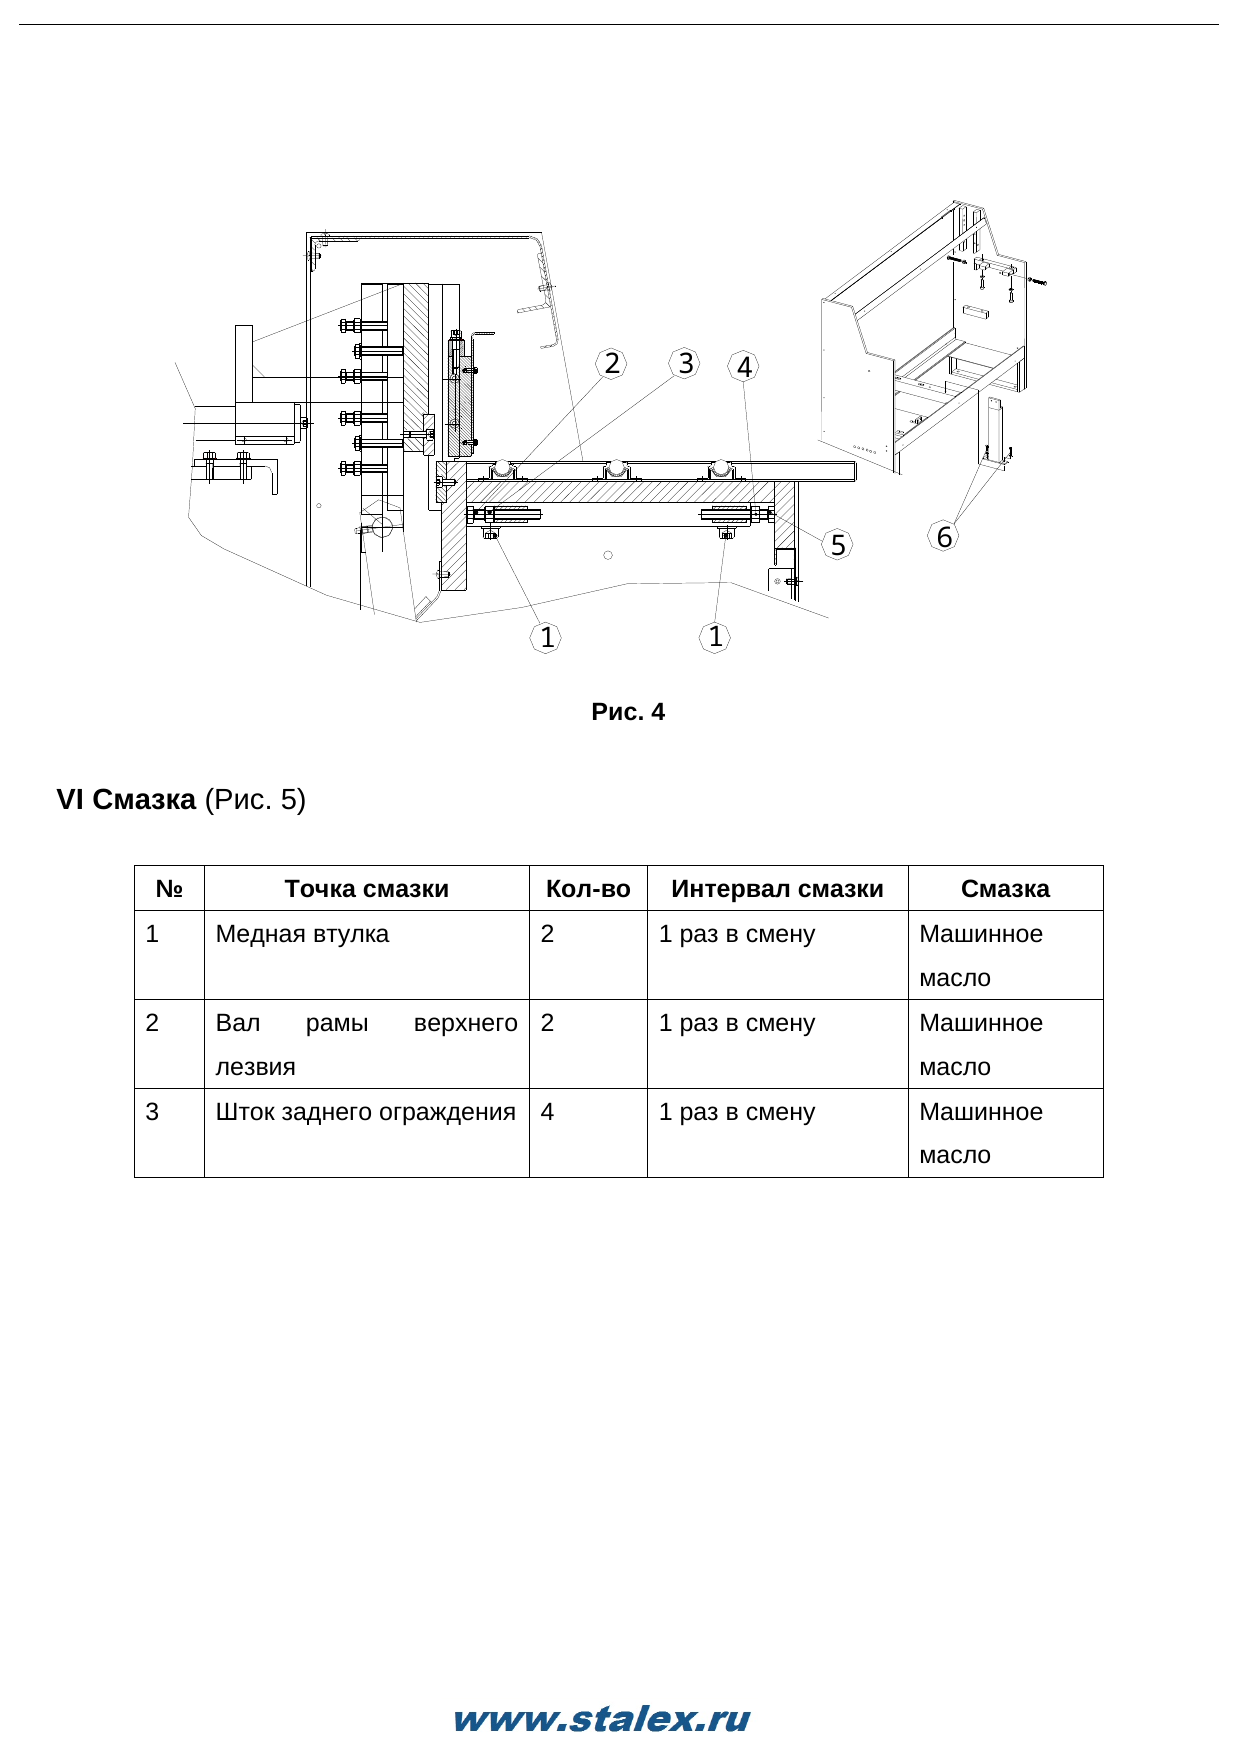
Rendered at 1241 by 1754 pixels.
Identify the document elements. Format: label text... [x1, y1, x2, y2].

table_cell Вал рамы верхнего лезвия [205, 1000, 529, 1088]
table_cell 1 раз в смену [648, 911, 908, 999]
table_header Точка смазки [205, 866, 529, 910]
table_cell Медная втулка [205, 911, 529, 999]
table_header Кол-во [530, 866, 647, 910]
table_cell Машинное масло [909, 1089, 1103, 1177]
table_cell 1 раз в смену [648, 1089, 908, 1177]
table_cell 3 [135, 1089, 204, 1177]
table_cell 1 раз в смену [648, 1000, 908, 1088]
table_cell 4 [530, 1089, 647, 1177]
text Рис. 4 [37, 689, 1200, 733]
table_cell 2 [530, 911, 647, 999]
table_header Смазка [909, 866, 1103, 910]
table_header № [135, 866, 204, 910]
table_cell 1 [135, 911, 204, 999]
table_cell Шток заднего ограждения [205, 1089, 529, 1177]
text VI Смазка (Рис. 5) [37, 777, 1200, 821]
table_header Интервал смазки [648, 866, 908, 910]
table_cell 2 [530, 1000, 647, 1088]
table_cell Машинное масло [909, 1000, 1103, 1088]
table_cell Машинное масло [909, 911, 1103, 999]
table_cell 2 [135, 1000, 204, 1088]
